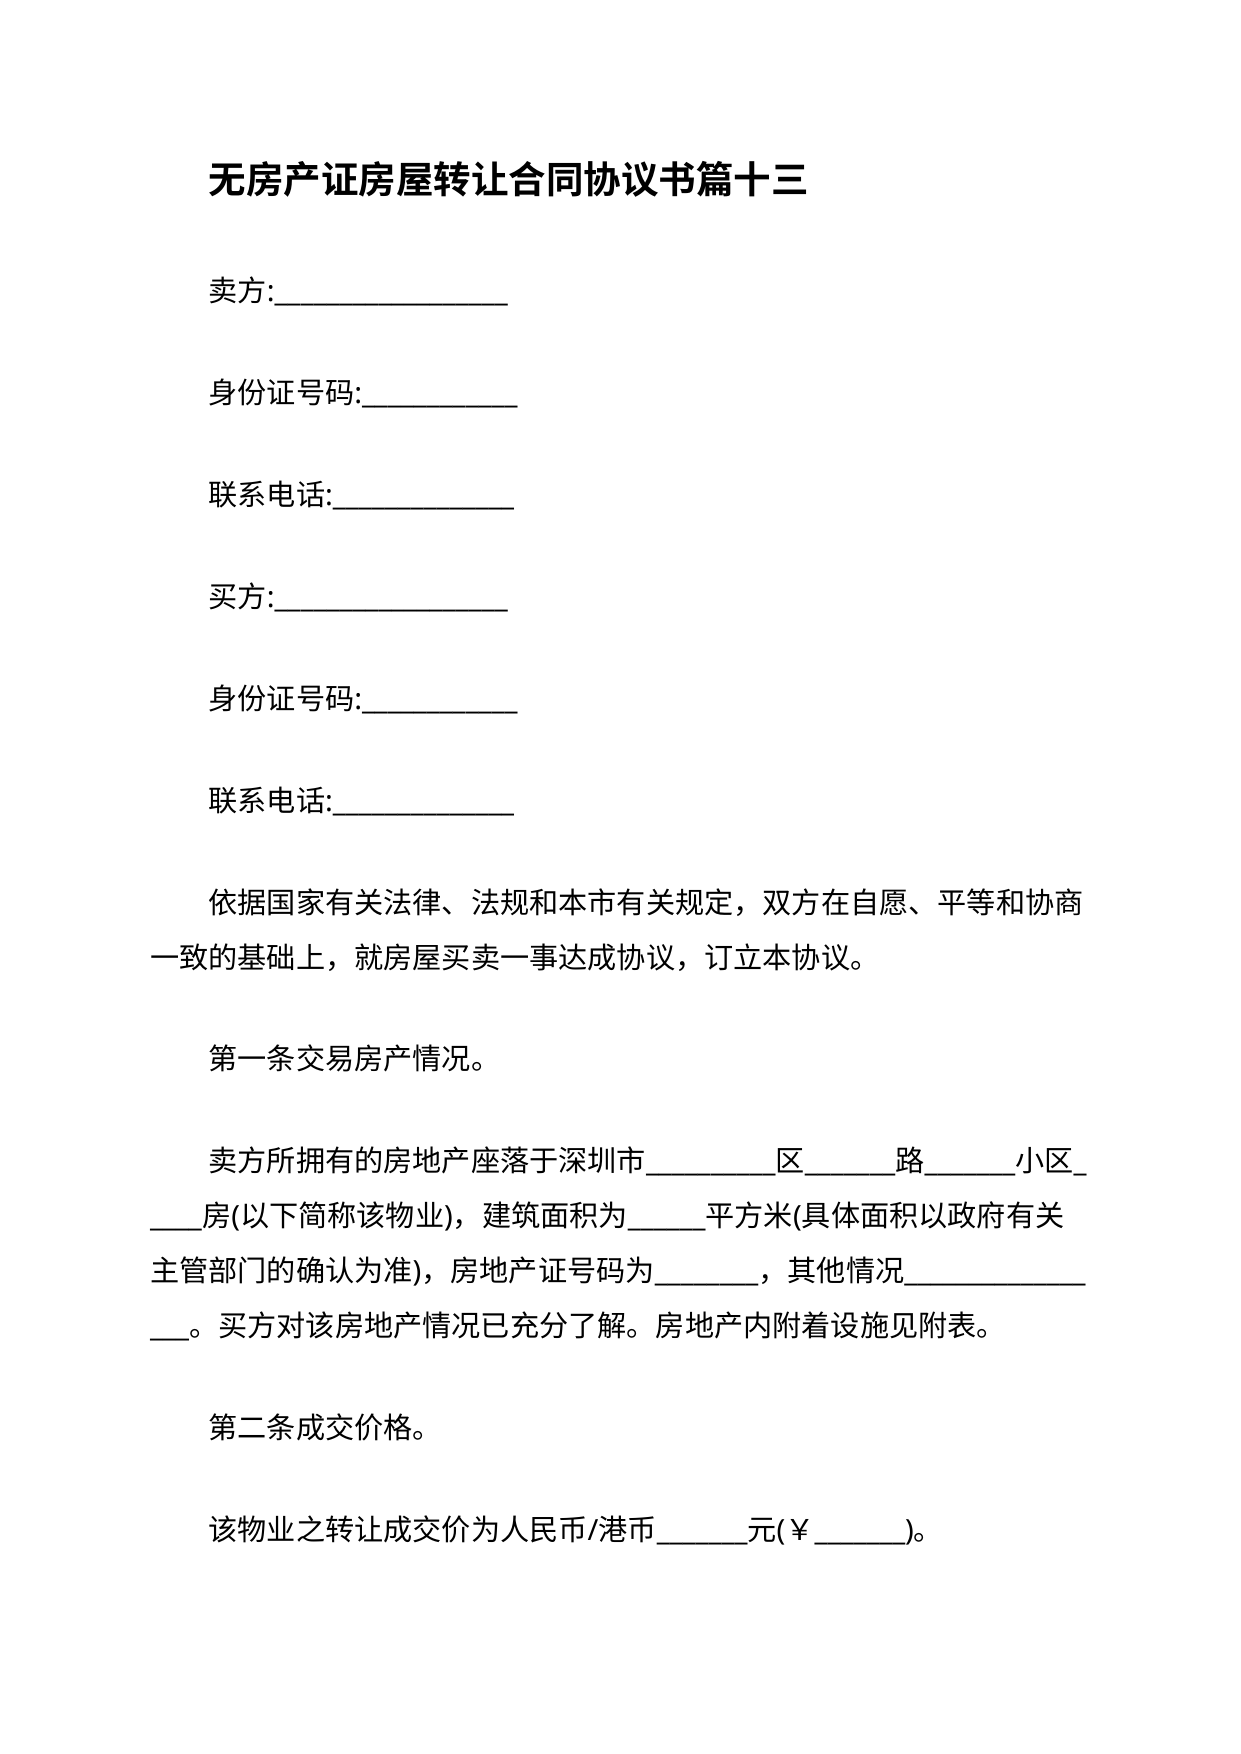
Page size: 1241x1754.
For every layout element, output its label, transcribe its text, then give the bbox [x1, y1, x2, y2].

text 第二条成交价格。 [150, 1405, 1090, 1447]
text 联系电话:______________ [150, 471, 1090, 514]
text 该物业之转让成交价为人民币/港币_______元(￥_______)。 [150, 1506, 1090, 1549]
text 依据国家有关法律、法规和本市有关规定，双方在自愿、平等和协商一致的基础上，就房屋买卖一事达成协议，订立本协议。 [150, 879, 1090, 976]
text 卖方:__________________ [150, 267, 1090, 310]
text 身份证号码:____________ [150, 675, 1090, 718]
text 身份证号码:____________ [150, 369, 1090, 412]
text 无房产证房屋转让合同协议书篇十三 [150, 150, 1090, 204]
text 联系电话:______________ [150, 777, 1090, 820]
text 卖方所拥有的房地产座落于深圳市__________区_______路_______小区_____房(以下简称该物业)，建筑面积为______平方米(具体面积以政府有关主管部门的确认为准)，房地产证号码为________，其他情况_________________。买方对该房地产情况已充分了解。房地产内附着设施见附表。 [150, 1138, 1090, 1345]
text 买方:__________________ [150, 573, 1090, 616]
text 第一条交易房产情况。 [150, 1036, 1090, 1078]
